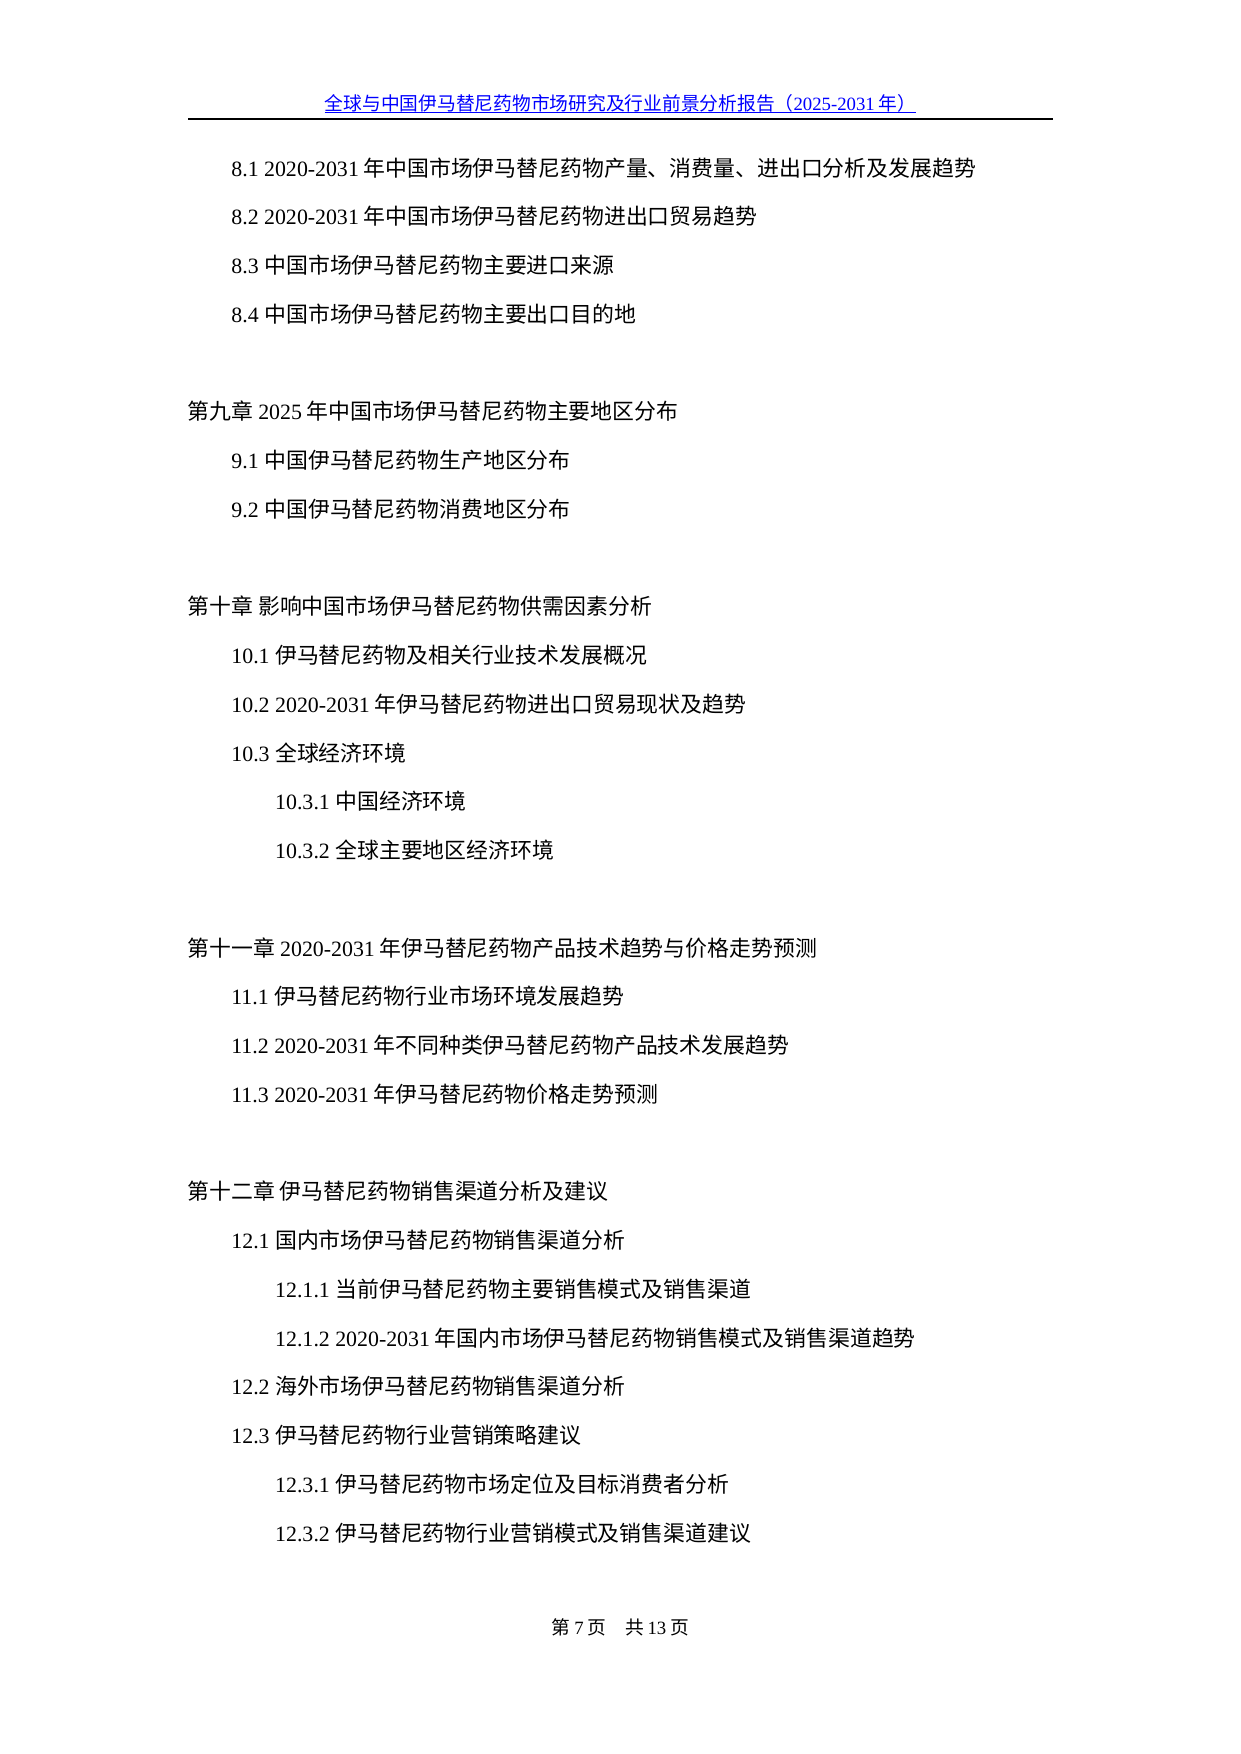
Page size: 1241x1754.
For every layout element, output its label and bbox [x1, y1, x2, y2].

text [187, 150, 1053, 1548]
